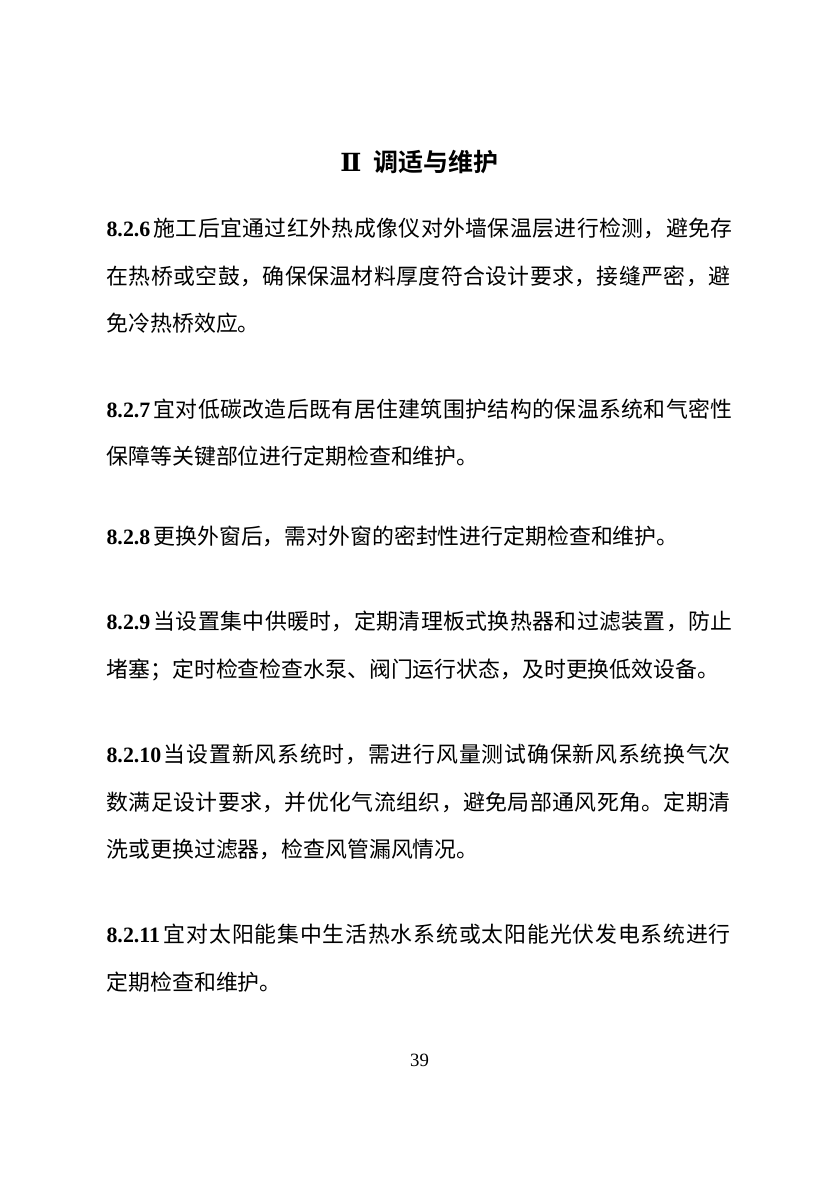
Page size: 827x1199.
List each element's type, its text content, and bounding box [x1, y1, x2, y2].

list 宜对太阳能集中生活热水系统或太阳能光伏发电系统进行定期检查和维护。 [106, 917, 732, 997]
list 宜对低碳改造后既有居住建筑围护结构的保温系统和气密性保障等关键部位进行定期检查和维护。 [106, 392, 732, 471]
list 更换外窗后，需对外窗的密封性进行定期检查和维护。 [106, 519, 732, 551]
list 当设置集中供暖时，定期清理板式换热器和过滤装置，防止堵塞；定时检查检查水泵、阀门运行状态，及时更换低效设备。 [106, 604, 732, 683]
list 当设置新风系统时，需进行风量测试确保新风系统换气次数满足设计要求，并优化气流组织，避免局部通风死角。定期清洗或更换过滤器，检查风管漏风情况。 [106, 737, 732, 864]
list 施工后宜通过红外热成像仪对外墙保温层进行检测，避免存在热桥或空鼓，确保保温材料厚度符合设计要求，接缝严密，避免冷热桥效应。 [106, 211, 732, 338]
subtitle Ⅱ 调适与维护 [106, 128, 732, 193]
